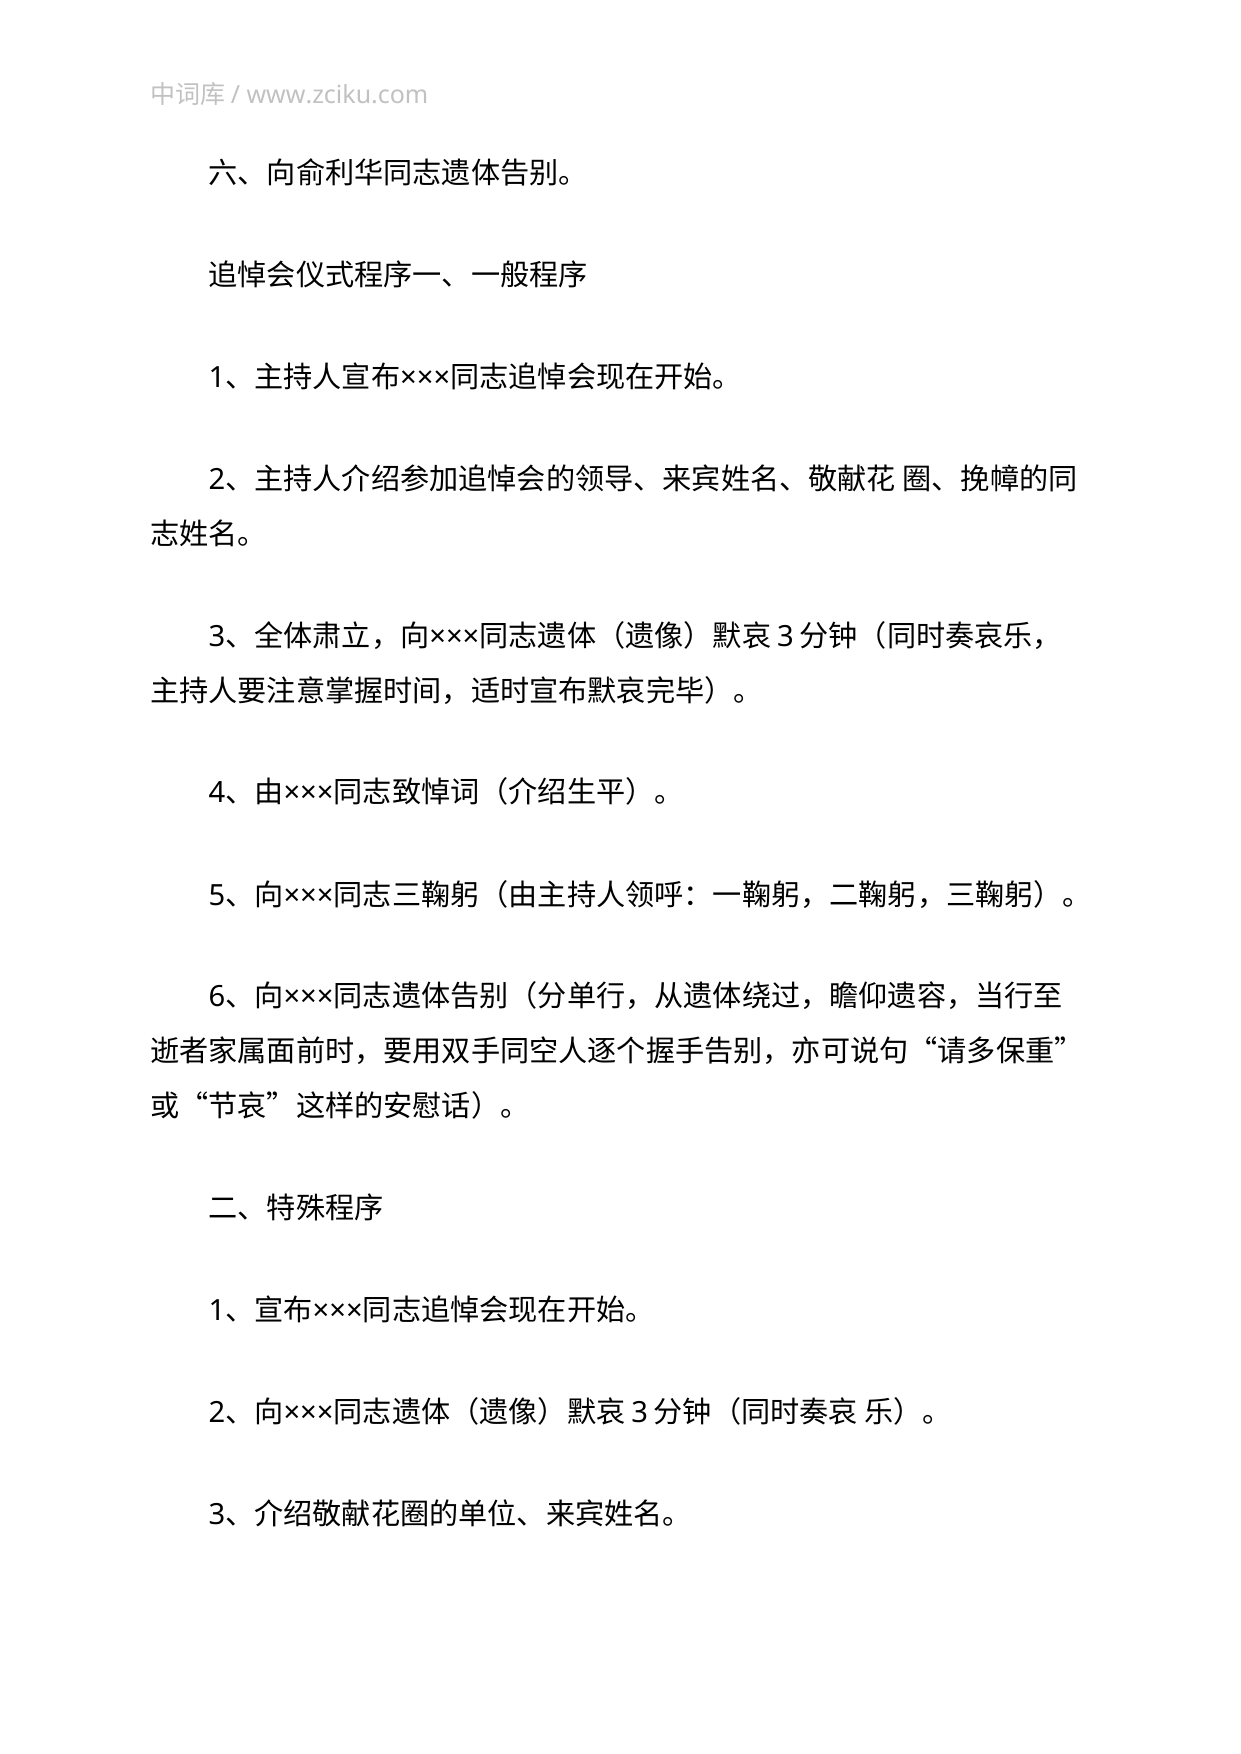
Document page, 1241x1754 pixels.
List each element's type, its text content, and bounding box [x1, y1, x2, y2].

text 六、向俞利华同志遗体告别。 [150, 150, 1090, 192]
text 5、向×××同志三鞠躬（由主持人领呼：一鞠躬，二鞠躬，三鞠躬）。 [150, 871, 1090, 913]
text 6、向×××同志遗体告别（分单行，从遗体绕过，瞻仰遗容，当行至逝者家属面前时，要用双手同空人逐个握手告别，亦可说句“请多保重”或“节哀”这样的安慰话）。 [150, 973, 1090, 1125]
text 3、全体肃立，向×××同志遗体（遗像）默哀3分钟（同时奏哀乐，主持人要注意掌握时间，适时宣布默哀完毕）。 [150, 612, 1090, 709]
text 2、主持人介绍参加追悼会的领导、来宾姓名、敬献花 圈、挽幛的同志姓名。 [150, 456, 1090, 553]
text 1、宣布×××同志追悼会现在开始。 [150, 1286, 1090, 1329]
text 2、向×××同志遗体（遗像）默哀3分钟（同时奏哀 乐）。 [150, 1388, 1090, 1431]
text 二、特殊程序 [150, 1185, 1090, 1227]
text 3、介绍敬献花圈的单位、来宾姓名。 [150, 1490, 1090, 1533]
text 4、由×××同志致悼词（介绍生平）。 [150, 769, 1090, 811]
text 追悼会仪式程序一、一般程序 [150, 252, 1090, 294]
text 1、主持人宣布×××同志追悼会现在开始。 [150, 353, 1090, 396]
